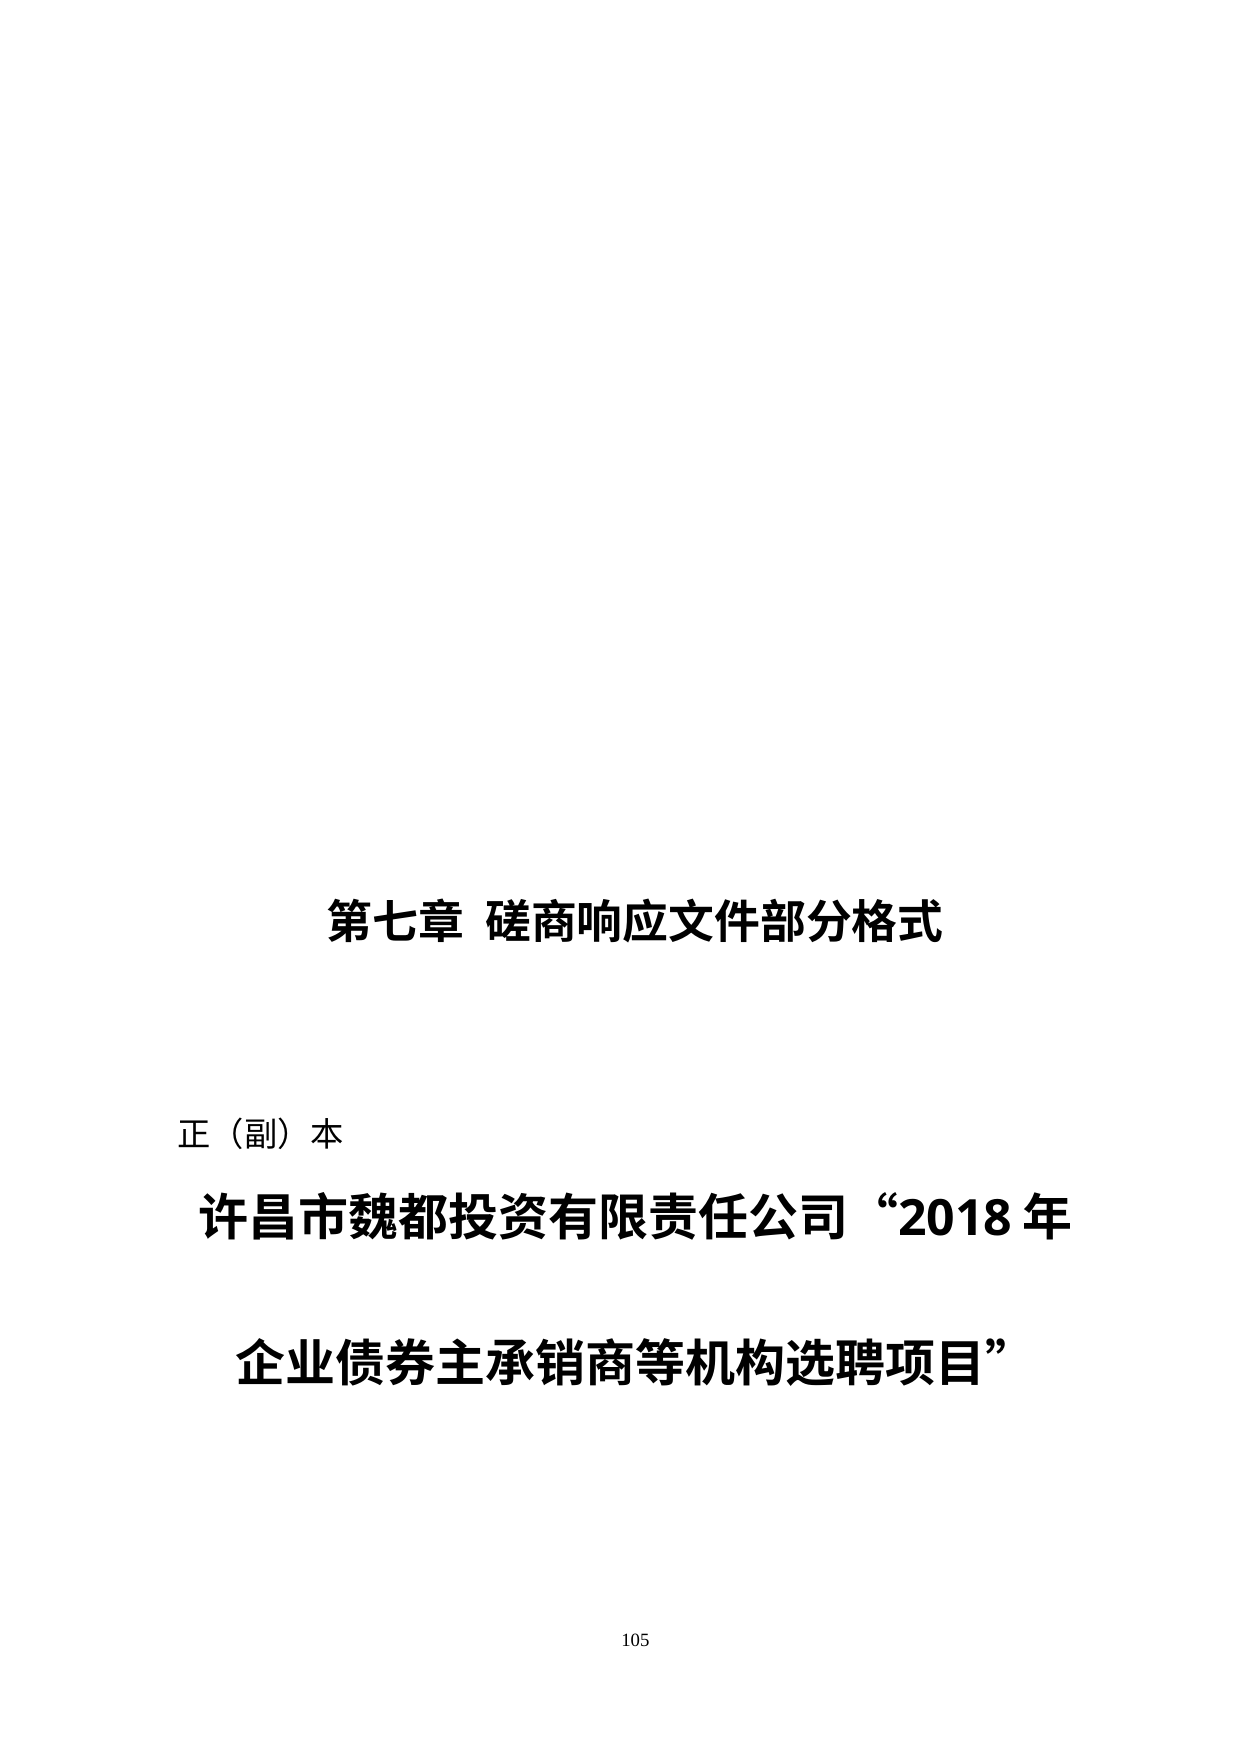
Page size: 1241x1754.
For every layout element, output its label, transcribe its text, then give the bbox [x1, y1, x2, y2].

text 许昌市魏都投资有限责任公司“2018年企业债券主承销商等机构选聘项目” [177, 1165, 1093, 1408]
text 正（副）本 [177, 1100, 1093, 1165]
subtitle 第七章 磋商响应文件部分格式 [177, 869, 1093, 967]
